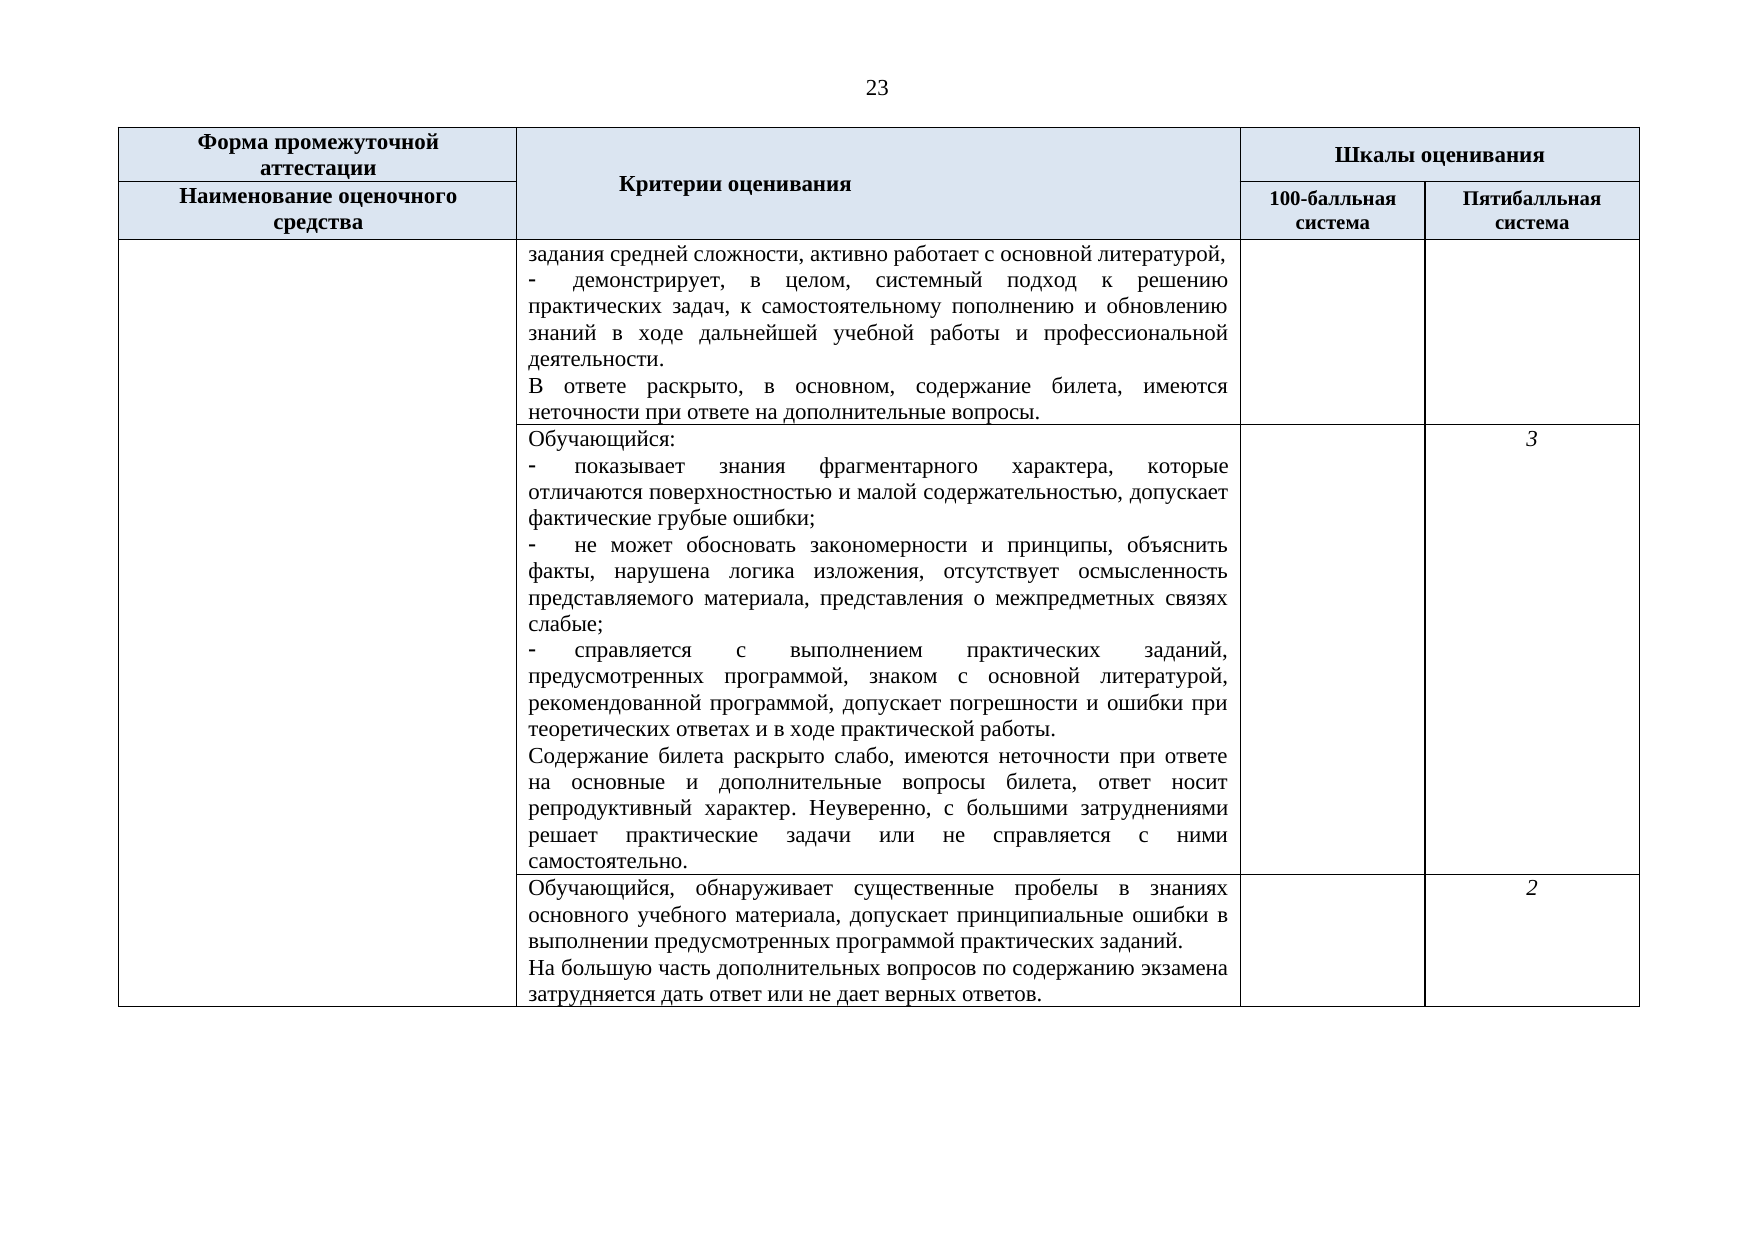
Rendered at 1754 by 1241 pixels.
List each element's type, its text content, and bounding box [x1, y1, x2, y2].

table_cell 3 [1426, 425, 1639, 873]
table_cell 2 [1426, 875, 1639, 1006]
table_cell [1241, 425, 1424, 873]
table_cell 100-балльная система [1241, 182, 1424, 239]
table_cell 4 [1426, 240, 1639, 424]
table_cell Наименование оценочного средства [119, 182, 516, 239]
table_cell Пятибалльная система [1426, 182, 1639, 239]
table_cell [517, 240, 1240, 424]
table_cell [1241, 875, 1424, 1006]
table_cell [1241, 240, 1424, 424]
table_cell Обучающийся: показывает знания фрагментарного характера, которые отличаются поверхностностью и малой содержательностью, допускает фактические грубые ошибки; не может обосновать закономерности и принципы, объяснить факты, нарушена логика изложения, отсутствует осмысленность представляемого материала, представления о межпредметных связях слабые; справляется с выполнением практических заданий, предусмотренных программой, знаком с основной литературой, рекомендованной программой, допускает погрешности и ошибки при теоретических ответах и в ходе практической работы. Содержание билета раскрыто слабо, имеются неточности при ответе на основные и дополнительные вопросы билета, ответ носит репродуктивный характер. Неуверенно, с большими затруднениями решает практические задачи или не справляется с ними самостоятельно. [517, 425, 1240, 873]
table_cell Обучающийся, обнаруживает существенные пробелы в знаниях основного учебного материала, допускает принципиальные ошибки в выполнении предусмотренных программой практических заданий. На большую часть дополнительных вопросов по содержанию экзамена затрудняется дать ответ или не дает верных ответов. [517, 875, 1240, 1006]
table_header Форма промежуточной аттестации [119, 128, 516, 181]
table_header Шкалы оценивания [1241, 128, 1639, 181]
table_header Критерии оценивания [517, 128, 1240, 239]
